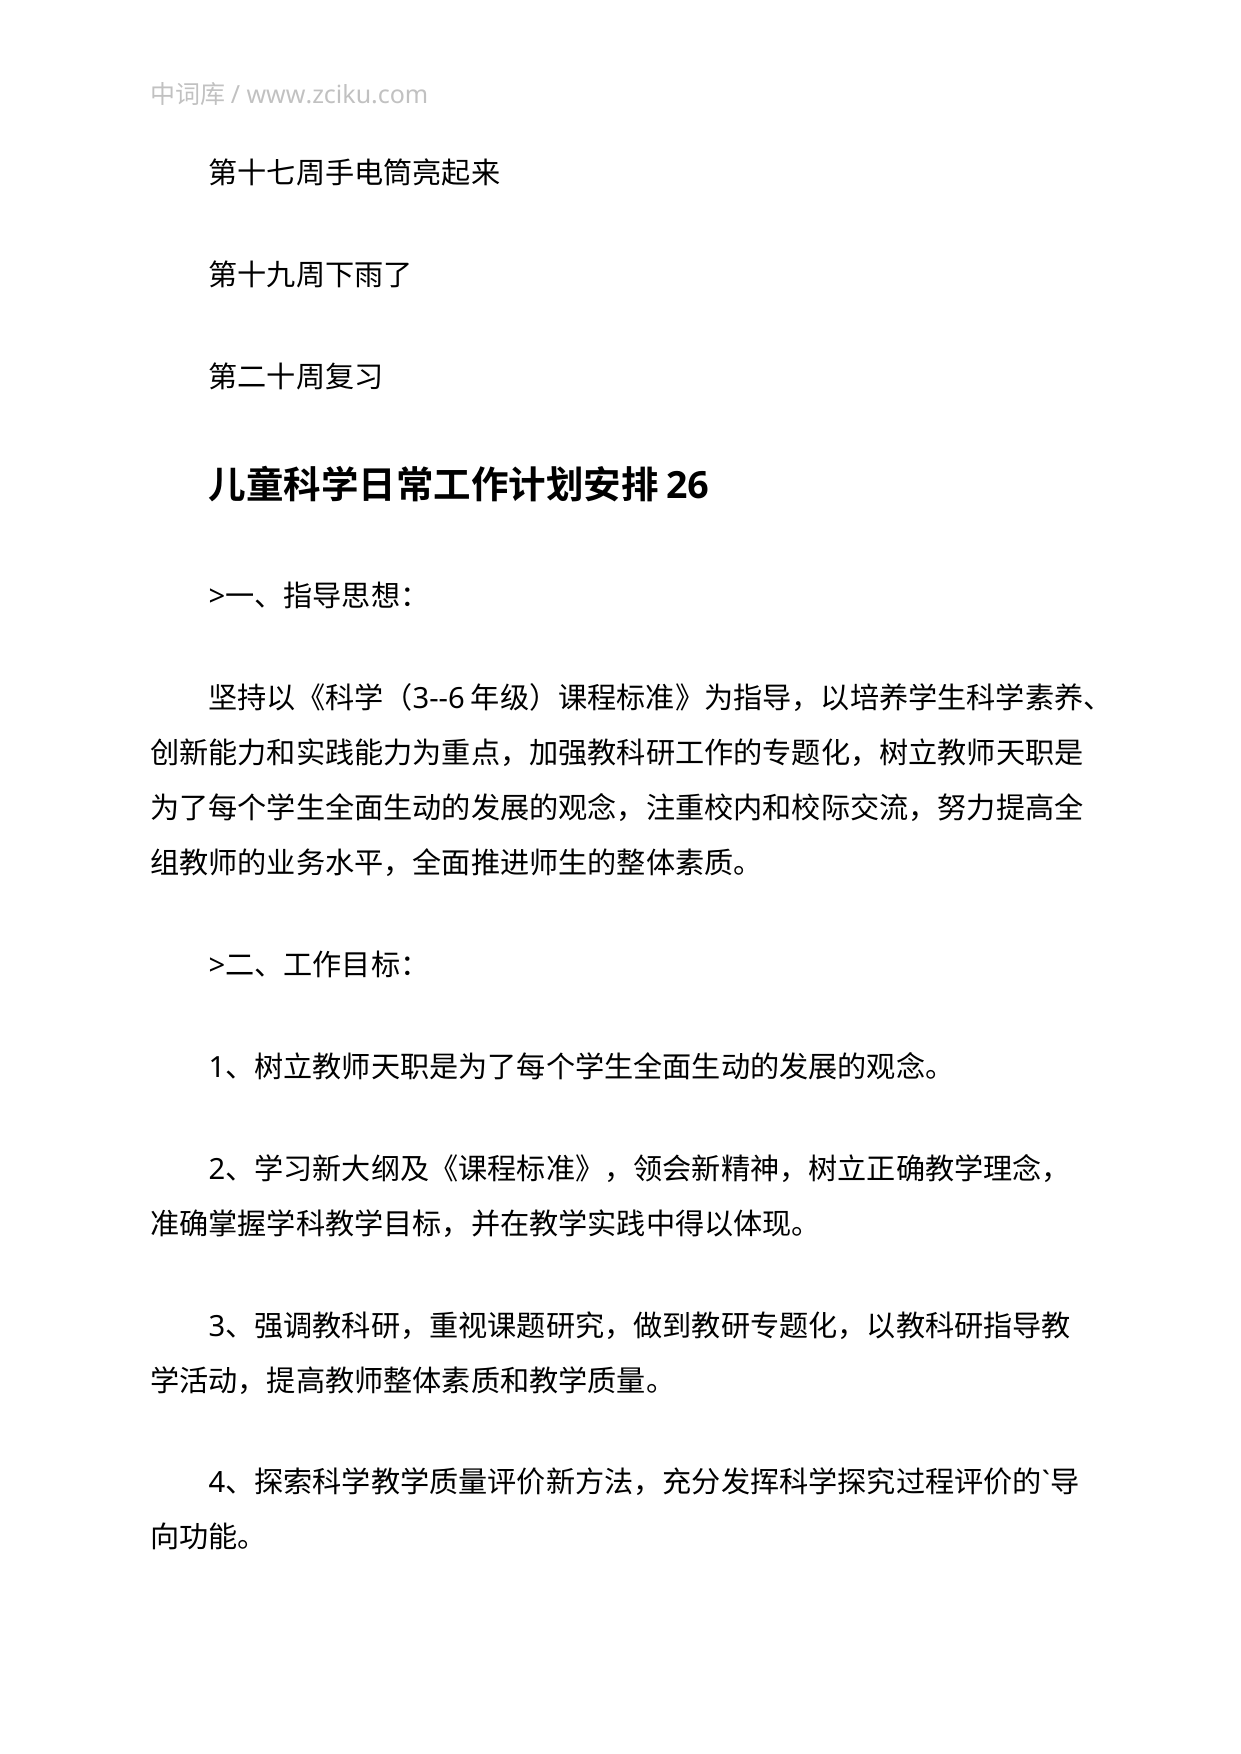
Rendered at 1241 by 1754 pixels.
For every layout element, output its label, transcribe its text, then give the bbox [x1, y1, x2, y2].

text 1、树立教师天职是为了每个学生全面生动的发展的观念。 [150, 1043, 1090, 1086]
text >一、指导思想： [150, 573, 1090, 615]
text 坚持以《科学（3--6年级）课程标准》为指导，以培养学生科学素养、创新能力和实践能力为重点，加强教科研工作的专题化，树立教师天职是为了每个学生全面生动的发展的观念，注重校内和校际交流，努力提高全组教师的业务水平，全面推进师生的整体素质。 [150, 675, 1090, 882]
text 第二十周复习 [150, 353, 1090, 396]
text 第十七周手电筒亮起来 [150, 150, 1090, 192]
text 3、强调教科研，重视课题研究，做到教研专题化，以教科研指导教学活动，提高教师整体素质和教学质量。 [150, 1302, 1090, 1399]
text >二、工作目标： [150, 941, 1090, 984]
text 第十九周下雨了 [150, 252, 1090, 294]
text 儿童科学日常工作计划安排26 [150, 455, 1090, 510]
text 2、学习新大纲及《课程标准》，领会新精神，树立正确教学理念，准确掌握学科教学目标，并在教学实践中得以体现。 [150, 1145, 1090, 1243]
text 4、探索科学教学质量评价新方法，充分发挥科学探究过程评价的`导向功能。 [150, 1459, 1090, 1556]
